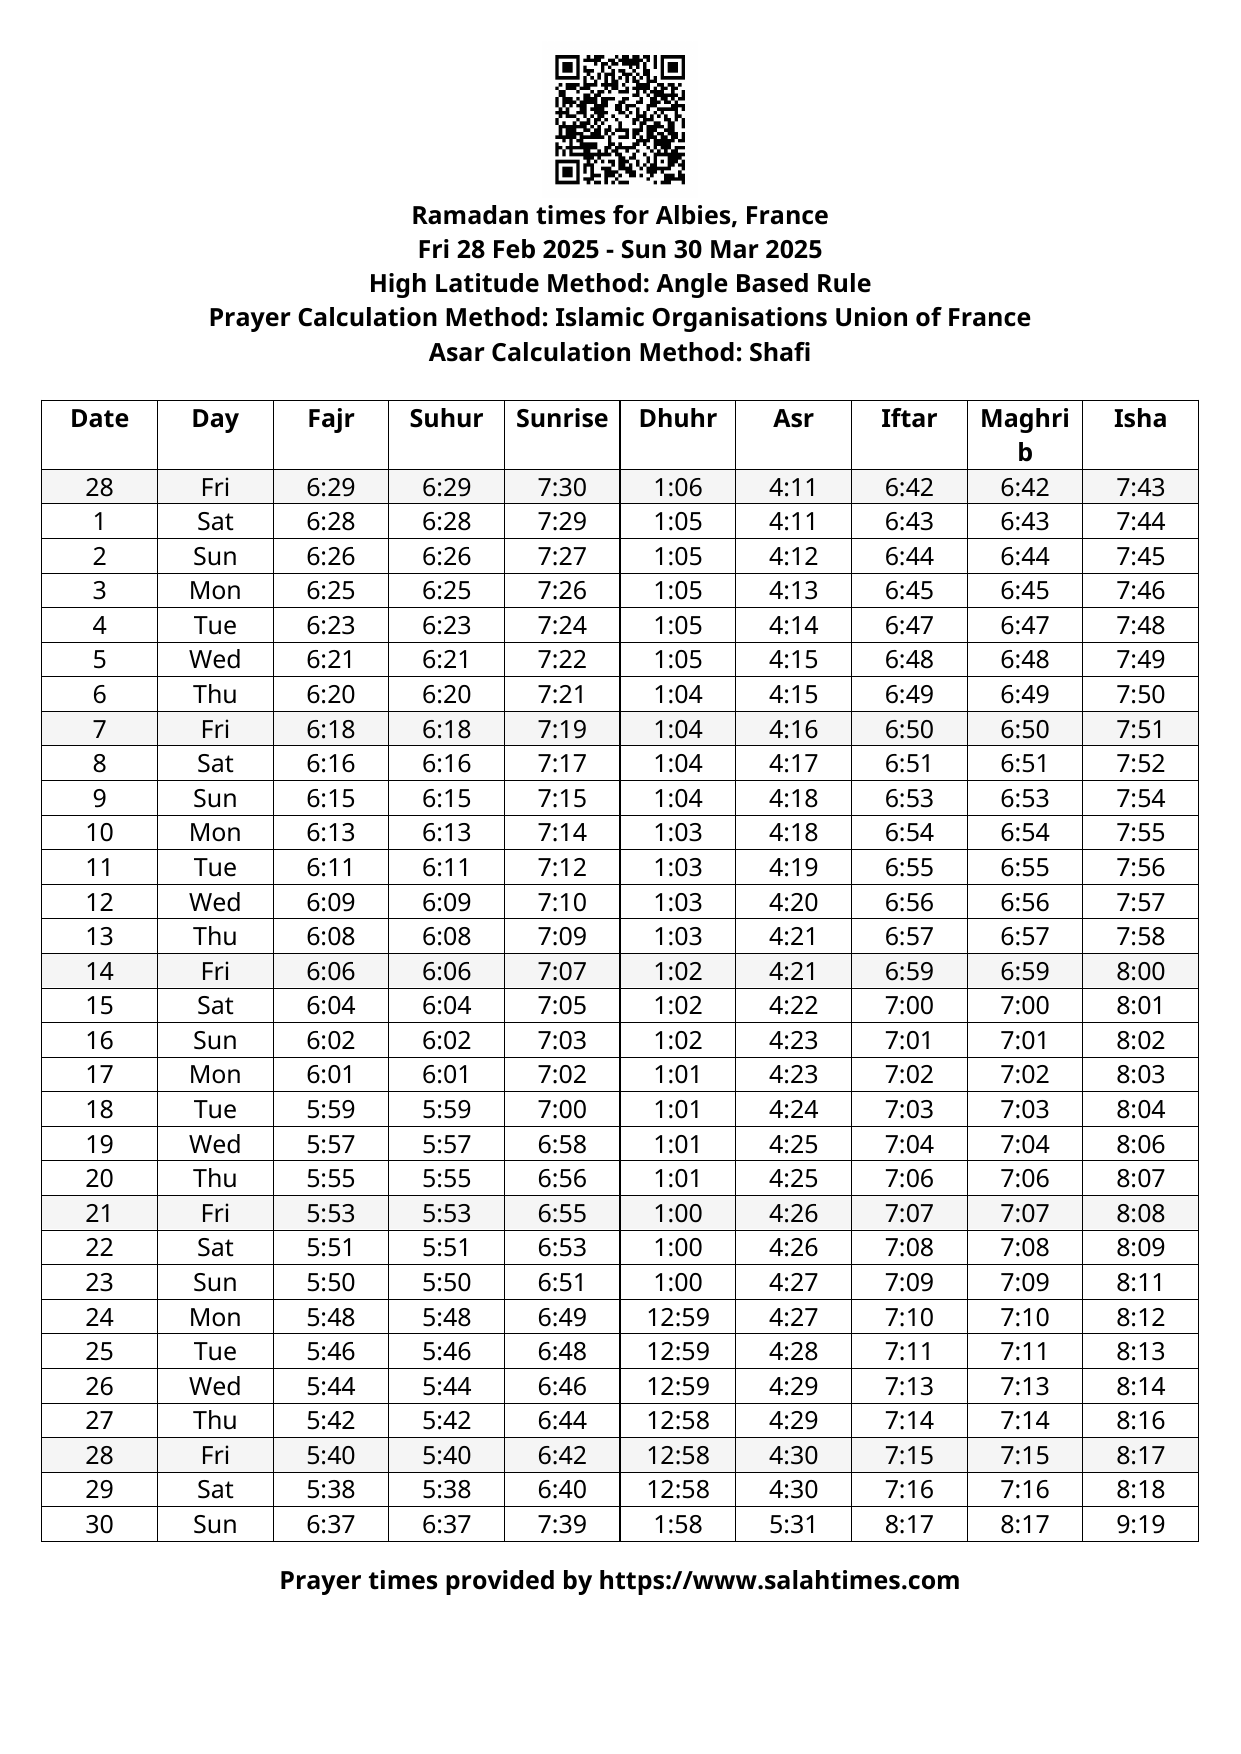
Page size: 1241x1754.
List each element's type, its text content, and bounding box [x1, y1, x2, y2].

table_header Asr [736, 401, 851, 469]
table_cell 8:11 [1083, 1265, 1198, 1299]
table_cell 12:58 [621, 1473, 735, 1506]
table_cell 7:29 [505, 504, 619, 538]
table_cell 6:49 [852, 677, 967, 711]
table_cell 6:06 [274, 954, 388, 987]
table_cell 6:37 [274, 1507, 388, 1541]
table_cell 4:25 [736, 1161, 851, 1195]
table_cell 7:04 [968, 1127, 1082, 1160]
table_cell 6:59 [968, 954, 1082, 987]
table_cell 6:42 [505, 1438, 619, 1472]
table_cell 6:58 [505, 1127, 619, 1160]
table_cell 5:31 [736, 1507, 851, 1541]
table_header Date [42, 401, 157, 469]
table_cell 7:03 [852, 1092, 967, 1126]
table_cell 7:15 [968, 1438, 1082, 1472]
table_cell Sat [158, 1231, 273, 1264]
table_cell Sat [158, 504, 273, 538]
table_cell 5:57 [274, 1127, 388, 1160]
table_cell 7:16 [968, 1473, 1082, 1506]
table_cell 8:14 [1083, 1369, 1198, 1402]
table_cell 3 [42, 574, 157, 607]
table_cell 8:12 [1083, 1300, 1198, 1333]
table_cell 6:29 [389, 470, 504, 503]
table_cell 8:13 [1083, 1334, 1198, 1368]
table_cell 6:21 [274, 643, 388, 676]
table_cell 7:09 [505, 919, 619, 953]
table_cell 4:15 [736, 677, 851, 711]
table_cell Fri [158, 954, 273, 987]
table_cell 20 [42, 1161, 157, 1195]
table_cell 6:57 [852, 919, 967, 953]
table_cell 14 [42, 954, 157, 987]
table_cell 6:50 [852, 712, 967, 745]
table_cell 7:13 [852, 1369, 967, 1402]
table_cell 6:45 [852, 574, 967, 607]
table_cell 4:11 [736, 504, 851, 538]
table_cell Thu [158, 1404, 273, 1437]
table_cell 12 [42, 885, 157, 918]
table_cell 8:02 [1083, 1023, 1198, 1057]
table_cell 4:14 [736, 608, 851, 642]
table_cell 6:56 [505, 1161, 619, 1195]
table_cell 8:04 [1083, 1092, 1198, 1126]
table_cell 6:26 [389, 539, 504, 572]
table_cell 1:03 [621, 919, 735, 953]
table_cell 6:56 [968, 885, 1082, 918]
table_cell 4:13 [736, 574, 851, 607]
table_cell 7:39 [505, 1507, 619, 1541]
table_cell 5:57 [389, 1127, 504, 1160]
table_cell 6:42 [968, 470, 1082, 503]
table_cell 4:11 [736, 470, 851, 503]
table_cell 17 [42, 1058, 157, 1091]
table_header Maghrib [968, 401, 1082, 469]
table_cell 5:59 [274, 1092, 388, 1126]
table_cell 6:28 [274, 504, 388, 538]
table_cell 7:27 [505, 539, 619, 572]
table_cell 5:38 [274, 1473, 388, 1506]
table_cell 7:03 [968, 1092, 1082, 1126]
table_cell 1:04 [621, 712, 735, 745]
table_cell 4:12 [736, 539, 851, 572]
table_cell 4:24 [736, 1092, 851, 1126]
table_cell 7:43 [1083, 470, 1198, 503]
table_cell 7:07 [852, 1196, 967, 1229]
table_cell 7:14 [505, 816, 619, 849]
table_cell 1:00 [621, 1231, 735, 1264]
table_cell 1:03 [621, 816, 735, 849]
table_cell Thu [158, 1161, 273, 1195]
table_cell 7:21 [505, 677, 619, 711]
table_cell 6:23 [274, 608, 388, 642]
table_cell 7:30 [505, 470, 619, 503]
table_cell 6:55 [852, 850, 967, 884]
table_cell 4:23 [736, 1058, 851, 1091]
table_cell 5:44 [389, 1369, 504, 1402]
table_cell 7:08 [968, 1231, 1082, 1264]
table_cell 7:24 [505, 608, 619, 642]
table_cell Fri [158, 470, 273, 503]
table_cell 8:17 [1083, 1438, 1198, 1472]
table_cell 4:22 [736, 989, 851, 1022]
table_cell 7:55 [1083, 816, 1198, 849]
table_cell 7:57 [1083, 885, 1198, 918]
table_cell 18 [42, 1092, 157, 1126]
table_cell 6:13 [274, 816, 388, 849]
table_cell 23 [42, 1265, 157, 1299]
table_cell 1:00 [621, 1196, 735, 1229]
table_cell Wed [158, 1369, 273, 1402]
table_cell Sun [158, 1507, 273, 1541]
table_cell 6:51 [852, 746, 967, 780]
table_cell 1:02 [621, 989, 735, 1022]
table_cell 7:17 [505, 746, 619, 780]
table_cell 7:10 [505, 885, 619, 918]
table_cell 6:44 [968, 539, 1082, 572]
table_cell 5:46 [389, 1334, 504, 1368]
table_cell 5:51 [389, 1231, 504, 1264]
table_cell 12:59 [621, 1300, 735, 1333]
table_cell 6:43 [852, 504, 967, 538]
table_cell 6:44 [852, 539, 967, 572]
table_cell 28 [42, 1438, 157, 1472]
table_cell 8:17 [968, 1507, 1082, 1541]
table_cell 12:59 [621, 1334, 735, 1368]
text High Latitude Method: Angle Based Rule [42, 266, 1198, 300]
table_cell Thu [158, 677, 273, 711]
table_cell 5:44 [274, 1369, 388, 1402]
table_cell 7:09 [852, 1265, 967, 1299]
table_cell 6:15 [389, 781, 504, 814]
table_cell 6:02 [389, 1023, 504, 1057]
table_cell 4:28 [736, 1334, 851, 1368]
table_cell 7:14 [968, 1404, 1082, 1437]
table_cell 6:45 [968, 574, 1082, 607]
table_cell 10 [42, 816, 157, 849]
table_cell 1:04 [621, 677, 735, 711]
table_cell 7:00 [968, 989, 1082, 1022]
table_cell 6:01 [389, 1058, 504, 1091]
table_cell 7:03 [505, 1023, 619, 1057]
table_cell 7:10 [968, 1300, 1082, 1333]
table_cell 4:30 [736, 1438, 851, 1472]
table_cell 1:00 [621, 1265, 735, 1299]
table_cell 6:20 [274, 677, 388, 711]
table_cell 6:15 [274, 781, 388, 814]
table_cell Fri [158, 1438, 273, 1472]
table_cell 5:59 [389, 1092, 504, 1126]
table_cell 4:27 [736, 1265, 851, 1299]
table_cell 5:53 [274, 1196, 388, 1229]
table_cell 6:04 [274, 989, 388, 1022]
table_cell 5:42 [389, 1404, 504, 1437]
table_cell 6:11 [389, 850, 504, 884]
table_cell 8 [42, 746, 157, 780]
table_cell 1:01 [621, 1058, 735, 1091]
table_cell 5:50 [274, 1265, 388, 1299]
table_cell 12:59 [621, 1369, 735, 1402]
text Ramadan times for Albies, France [42, 198, 1198, 232]
picture [542, 41, 699, 198]
table_header Isha [1083, 401, 1198, 469]
table_cell 6:28 [389, 504, 504, 538]
table_cell 28 [42, 470, 157, 503]
table_cell 11 [42, 850, 157, 884]
table_cell 7:54 [1083, 781, 1198, 814]
table_cell Wed [158, 885, 273, 918]
table_cell Sun [158, 781, 273, 814]
table_cell Sun [158, 1265, 273, 1299]
table_cell 7:15 [505, 781, 619, 814]
table_cell 5:38 [389, 1473, 504, 1506]
table_cell 4 [42, 608, 157, 642]
table_cell 7:07 [968, 1196, 1082, 1229]
table_cell 7:15 [852, 1438, 967, 1472]
table_header Dhuhr [621, 401, 735, 469]
table_cell 6:49 [505, 1300, 619, 1333]
table_cell 8:17 [852, 1507, 967, 1541]
table_cell 1 [42, 504, 157, 538]
table_cell 7:05 [505, 989, 619, 1022]
text Asar Calculation Method: Shafi [42, 334, 1198, 368]
table_cell 7:12 [505, 850, 619, 884]
table_cell 7:58 [1083, 919, 1198, 953]
table_cell 7:09 [968, 1265, 1082, 1299]
table_cell 1:04 [621, 746, 735, 780]
table_cell 7:51 [1083, 712, 1198, 745]
table_cell 7:04 [852, 1127, 967, 1160]
table_cell 15 [42, 989, 157, 1022]
table_cell Sun [158, 1023, 273, 1057]
table_cell 1:06 [621, 470, 735, 503]
table_cell 7:07 [505, 954, 619, 987]
table_cell 5:50 [389, 1265, 504, 1299]
table_cell 7:56 [1083, 850, 1198, 884]
table_cell 7:14 [852, 1404, 967, 1437]
table_cell Tue [158, 850, 273, 884]
table_cell 6:44 [505, 1404, 619, 1437]
table_cell 6:59 [852, 954, 967, 987]
table_cell 6:55 [505, 1196, 619, 1229]
table_cell 7:06 [968, 1161, 1082, 1195]
table_cell 6:11 [274, 850, 388, 884]
table_cell 8:08 [1083, 1196, 1198, 1229]
table_cell 4:23 [736, 1023, 851, 1057]
table_cell 6:25 [274, 574, 388, 607]
table_cell 7:26 [505, 574, 619, 607]
table_cell 7:19 [505, 712, 619, 745]
table_cell 7:49 [1083, 643, 1198, 676]
text Fri 28 Feb 2025 - Sun 30 Mar 2025 [42, 232, 1198, 266]
table_header Iftar [852, 401, 967, 469]
table_cell 1:04 [621, 781, 735, 814]
table_cell 6:48 [505, 1334, 619, 1368]
table_cell 16 [42, 1023, 157, 1057]
table_cell 5:53 [389, 1196, 504, 1229]
text Prayer times provided by https://www.salahtimes.com [42, 1563, 1198, 1597]
table_cell 25 [42, 1334, 157, 1368]
table_cell Tue [158, 1334, 273, 1368]
table_cell 6:21 [389, 643, 504, 676]
table_cell 7:50 [1083, 677, 1198, 711]
table_cell 8:00 [1083, 954, 1198, 987]
table_cell Sat [158, 1473, 273, 1506]
table_cell 1:05 [621, 643, 735, 676]
table_cell 12:58 [621, 1438, 735, 1472]
text Prayer Calculation Method: Islamic Organisations Union of France [42, 300, 1198, 334]
table_cell 6:54 [968, 816, 1082, 849]
table_header Sunrise [505, 401, 619, 469]
table_header Suhur [389, 401, 504, 469]
table_cell 6:54 [852, 816, 967, 849]
table_cell 5:51 [274, 1231, 388, 1264]
table_cell 2 [42, 539, 157, 572]
table_cell 4:18 [736, 781, 851, 814]
table_cell 5:55 [274, 1161, 388, 1195]
table_cell 6:53 [505, 1231, 619, 1264]
table_cell 6:06 [389, 954, 504, 987]
table_cell 6:43 [968, 504, 1082, 538]
table_cell 4:21 [736, 919, 851, 953]
table_cell 6:26 [274, 539, 388, 572]
table_cell 6:09 [389, 885, 504, 918]
table_cell 1:05 [621, 574, 735, 607]
table_cell Wed [158, 1127, 273, 1160]
table_cell 6 [42, 677, 157, 711]
table_cell 1:05 [621, 608, 735, 642]
table_cell 6:53 [852, 781, 967, 814]
table_cell 5:46 [274, 1334, 388, 1368]
table_cell 7:48 [1083, 608, 1198, 642]
table_cell 1:01 [621, 1127, 735, 1160]
table_cell 6:29 [274, 470, 388, 503]
table_cell 5:48 [274, 1300, 388, 1333]
table_cell 6:18 [389, 712, 504, 745]
table_cell 6:46 [505, 1369, 619, 1402]
table_cell 6:13 [389, 816, 504, 849]
table_cell 6:47 [852, 608, 967, 642]
table_cell Mon [158, 816, 273, 849]
table_cell 7:11 [968, 1334, 1082, 1368]
table_cell 7:22 [505, 643, 619, 676]
table_cell 5:42 [274, 1404, 388, 1437]
table_cell Sat [158, 746, 273, 780]
table_cell 7:08 [852, 1231, 967, 1264]
table_cell 4:15 [736, 643, 851, 676]
table_cell Tue [158, 1092, 273, 1126]
table_cell 4:19 [736, 850, 851, 884]
table_cell 7:44 [1083, 504, 1198, 538]
table_cell 6:40 [505, 1473, 619, 1506]
table_cell Mon [158, 1300, 273, 1333]
table_cell 1:03 [621, 885, 735, 918]
table_cell 7:06 [852, 1161, 967, 1195]
table_cell 6:16 [274, 746, 388, 780]
table_cell 8:16 [1083, 1404, 1198, 1437]
table_cell 5:40 [274, 1438, 388, 1472]
table_cell 6:48 [852, 643, 967, 676]
table_cell 7:00 [852, 989, 967, 1022]
table_cell 24 [42, 1300, 157, 1333]
table_cell 6:04 [389, 989, 504, 1022]
table_cell 8:06 [1083, 1127, 1198, 1160]
table_cell 8:03 [1083, 1058, 1198, 1091]
table_cell 9 [42, 781, 157, 814]
table_cell 4:30 [736, 1473, 851, 1506]
table_cell 4:16 [736, 712, 851, 745]
table_cell 9:19 [1083, 1507, 1198, 1541]
table_cell 27 [42, 1404, 157, 1437]
table_cell Sat [158, 989, 273, 1022]
table_cell 12:58 [621, 1404, 735, 1437]
table_cell Mon [158, 1058, 273, 1091]
table_cell 1:05 [621, 539, 735, 572]
table_cell 4:21 [736, 954, 851, 987]
table_cell 29 [42, 1473, 157, 1506]
table_cell 6:16 [389, 746, 504, 780]
table_cell 6:51 [505, 1265, 619, 1299]
table_cell 5:48 [389, 1300, 504, 1333]
table_cell Fri [158, 712, 273, 745]
table_cell 21 [42, 1196, 157, 1229]
table_cell 7 [42, 712, 157, 745]
table_header Day [158, 401, 273, 469]
table_cell 7:02 [852, 1058, 967, 1091]
table_cell 1:05 [621, 504, 735, 538]
table_cell 1:01 [621, 1092, 735, 1126]
table_cell 4:25 [736, 1127, 851, 1160]
table_cell 13 [42, 919, 157, 953]
table_cell 4:29 [736, 1404, 851, 1437]
table_cell 26 [42, 1369, 157, 1402]
table_cell 6:02 [274, 1023, 388, 1057]
table_cell 7:11 [852, 1334, 967, 1368]
table_cell 19 [42, 1127, 157, 1160]
table_cell 1:01 [621, 1161, 735, 1195]
table_cell 22 [42, 1231, 157, 1264]
table_cell 30 [42, 1507, 157, 1541]
table_cell 6:49 [968, 677, 1082, 711]
table_cell 6:57 [968, 919, 1082, 953]
table_cell 1:58 [621, 1507, 735, 1541]
table_cell 8:09 [1083, 1231, 1198, 1264]
table_cell 6:08 [274, 919, 388, 953]
table_cell Wed [158, 643, 273, 676]
table_cell Fri [158, 1196, 273, 1229]
table_cell 6:23 [389, 608, 504, 642]
table_cell 6:53 [968, 781, 1082, 814]
table_cell 1:02 [621, 1023, 735, 1057]
table_cell Thu [158, 919, 273, 953]
table_cell 6:56 [852, 885, 967, 918]
table_cell 8:18 [1083, 1473, 1198, 1506]
table_cell 4:26 [736, 1196, 851, 1229]
table_cell 1:02 [621, 954, 735, 987]
table_cell 7:02 [968, 1058, 1082, 1091]
table_cell 8:01 [1083, 989, 1198, 1022]
table_cell 6:55 [968, 850, 1082, 884]
table_cell 6:08 [389, 919, 504, 953]
table_cell 7:01 [968, 1023, 1082, 1057]
table_cell 6:50 [968, 712, 1082, 745]
table_cell 4:17 [736, 746, 851, 780]
table_cell 6:48 [968, 643, 1082, 676]
table_cell 7:45 [1083, 539, 1198, 572]
table_cell 6:47 [968, 608, 1082, 642]
table_cell 4:26 [736, 1231, 851, 1264]
table_cell 8:07 [1083, 1161, 1198, 1195]
table_cell 4:29 [736, 1369, 851, 1402]
table_cell Mon [158, 574, 273, 607]
table_cell 6:37 [389, 1507, 504, 1541]
table_cell 6:25 [389, 574, 504, 607]
table_header Fajr [274, 401, 388, 469]
table_cell 1:03 [621, 850, 735, 884]
table_cell 5:40 [389, 1438, 504, 1472]
table_cell 7:00 [505, 1092, 619, 1126]
table_cell 7:02 [505, 1058, 619, 1091]
table_cell 6:51 [968, 746, 1082, 780]
table_cell 4:20 [736, 885, 851, 918]
table_cell 7:46 [1083, 574, 1198, 607]
table_cell Tue [158, 608, 273, 642]
table_cell 7:10 [852, 1300, 967, 1333]
table_cell Sun [158, 539, 273, 572]
table_cell 5:55 [389, 1161, 504, 1195]
table_cell 7:13 [968, 1369, 1082, 1402]
table_cell 6:01 [274, 1058, 388, 1091]
table_cell 6:20 [389, 677, 504, 711]
table_cell 4:27 [736, 1300, 851, 1333]
table_cell 5 [42, 643, 157, 676]
table_cell 7:16 [852, 1473, 967, 1506]
table_cell 4:18 [736, 816, 851, 849]
table_cell 7:01 [852, 1023, 967, 1057]
table_cell 6:42 [852, 470, 967, 503]
table_cell 6:18 [274, 712, 388, 745]
table_cell 7:52 [1083, 746, 1198, 780]
table_cell 6:09 [274, 885, 388, 918]
